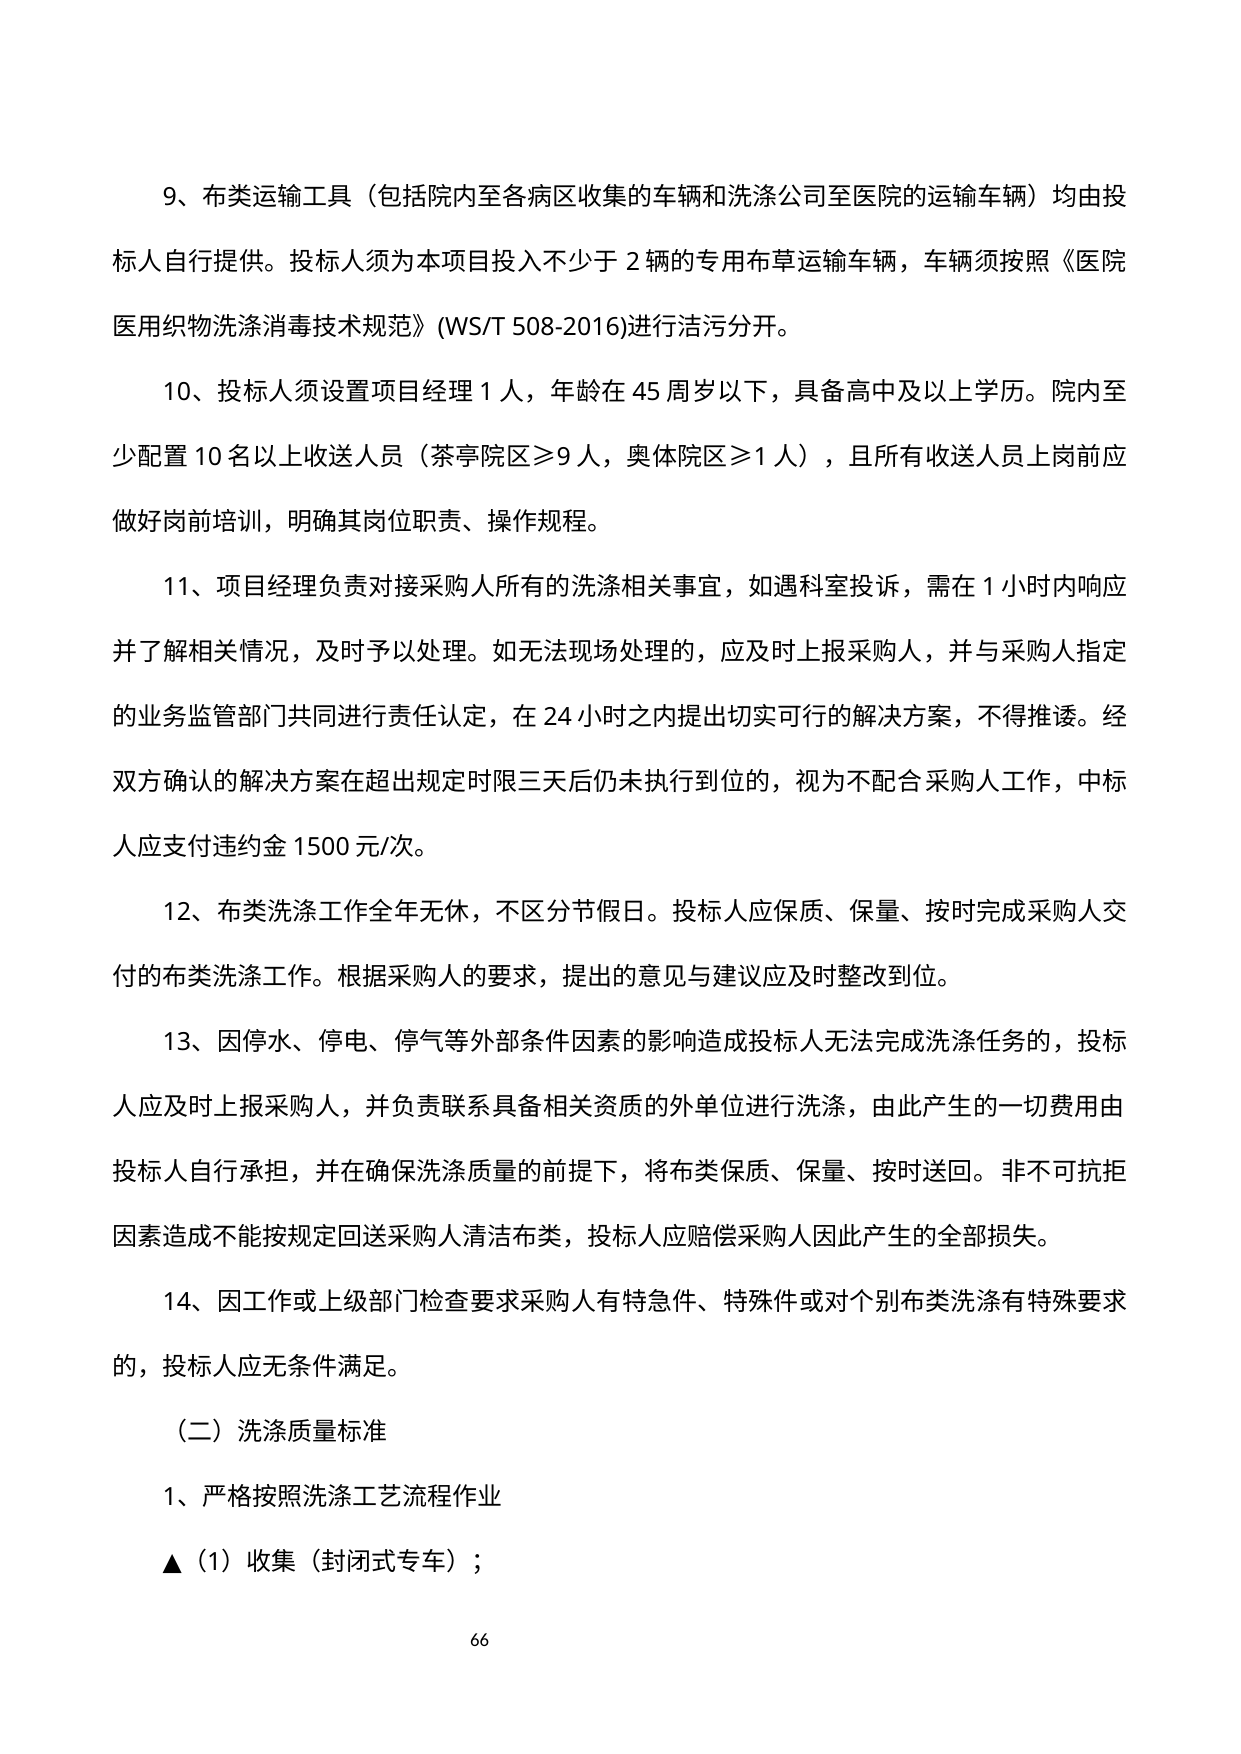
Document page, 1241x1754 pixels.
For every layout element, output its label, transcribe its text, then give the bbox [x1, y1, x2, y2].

text 13、因停水、停电、停气等外部条件因素的影响造成投标人无法完成洗涤任务的，投标人应及时上报采购人，并负责联系具备相关资质的外单位进行洗涤，由此产生的一切费用由投标人自行承担，并在确保洗涤质量的前提下，将布类保质、保量、按时送回。非不可抗拒因素造成不能按规定回送采购人清洁布类，投标人应赔偿采购人因此产生的全部损失。 [112, 1007, 1128, 1267]
text 14、因工作或上级部门检查要求采购人有特急件、特殊件或对个别布类洗涤有特殊要求的，投标人应无条件满足。 [112, 1267, 1128, 1397]
text 10、投标人须设置项目经理1人，年龄在45周岁以下，具备高中及以上学历。院内至少配置10名以上收送人员（茶亭院区≥9人，奥体院区≥1人），且所有收送人员上岗前应做好岗前培训，明确其岗位职责、操作规程。 [112, 357, 1128, 552]
text 11、项目经理负责对接采购人所有的洗涤相关事宜，如遇科室投诉，需在1小时内响应并了解相关情况，及时予以处理。如无法现场处理的，应及时上报采购人，并与采购人指定的业务监管部门共同进行责任认定，在24小时之内提出切实可行的解决方案，不得推诿。经双方确认的解决方案在超出规定时限三天后仍未执行到位的，视为不配合采购人工作，中标人应支付违约金1500元/次。 [112, 552, 1128, 877]
text 12、布类洗涤工作全年无休，不区分节假日。投标人应保质、保量、按时完成采购人交付的布类洗涤工作。根据采购人的要求，提出的意见与建议应及时整改到位。 [112, 877, 1128, 1007]
text 9、布类运输工具（包括院内至各病区收集的车辆和洗涤公司至医院的运输车辆）均由投标人自行提供。投标人须为本项目投入不少于2辆的专用布草运输车辆，车辆须按照《医院医用织物洗涤消毒技术规范》(WS/T 508-2016)进行洁污分开。 [112, 162, 1128, 357]
text ▲（1）收集（封闭式专车）； [112, 1527, 1128, 1592]
text 1、严格按照洗涤工艺流程作业 [112, 1462, 1128, 1527]
text （二）洗涤质量标准 [112, 1397, 1128, 1462]
